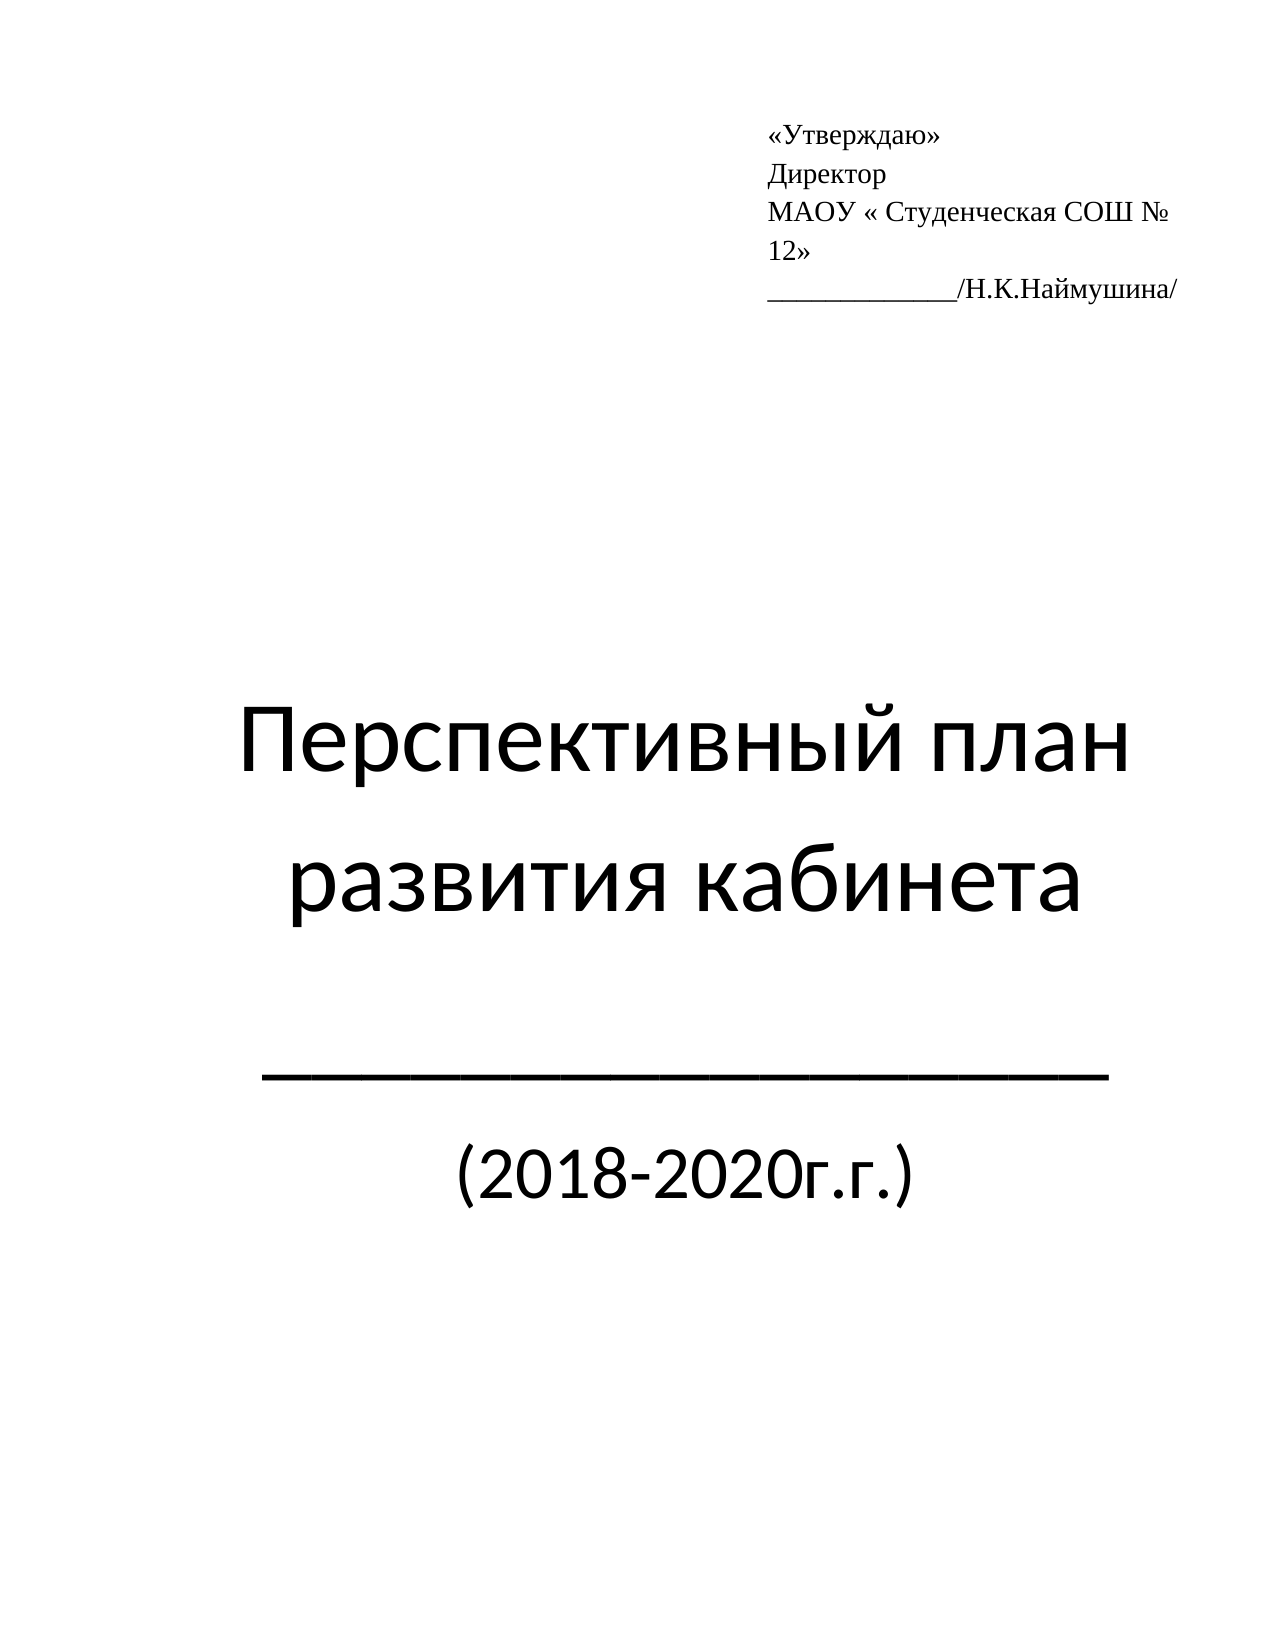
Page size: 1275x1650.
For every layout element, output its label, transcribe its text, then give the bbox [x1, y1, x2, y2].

text «Утверждаю» [767, 117, 1186, 151]
text (2018-2020г.г.) [184, 1125, 1186, 1217]
text МАОУ « Студенческая СОШ № 12» [767, 194, 1186, 267]
text Перспективный план развития кабинета [184, 674, 1186, 937]
text Директор [767, 156, 1186, 189]
text _________________ [184, 970, 1186, 1092]
text _____________/Н.К.Наймушина/ [767, 272, 1186, 305]
